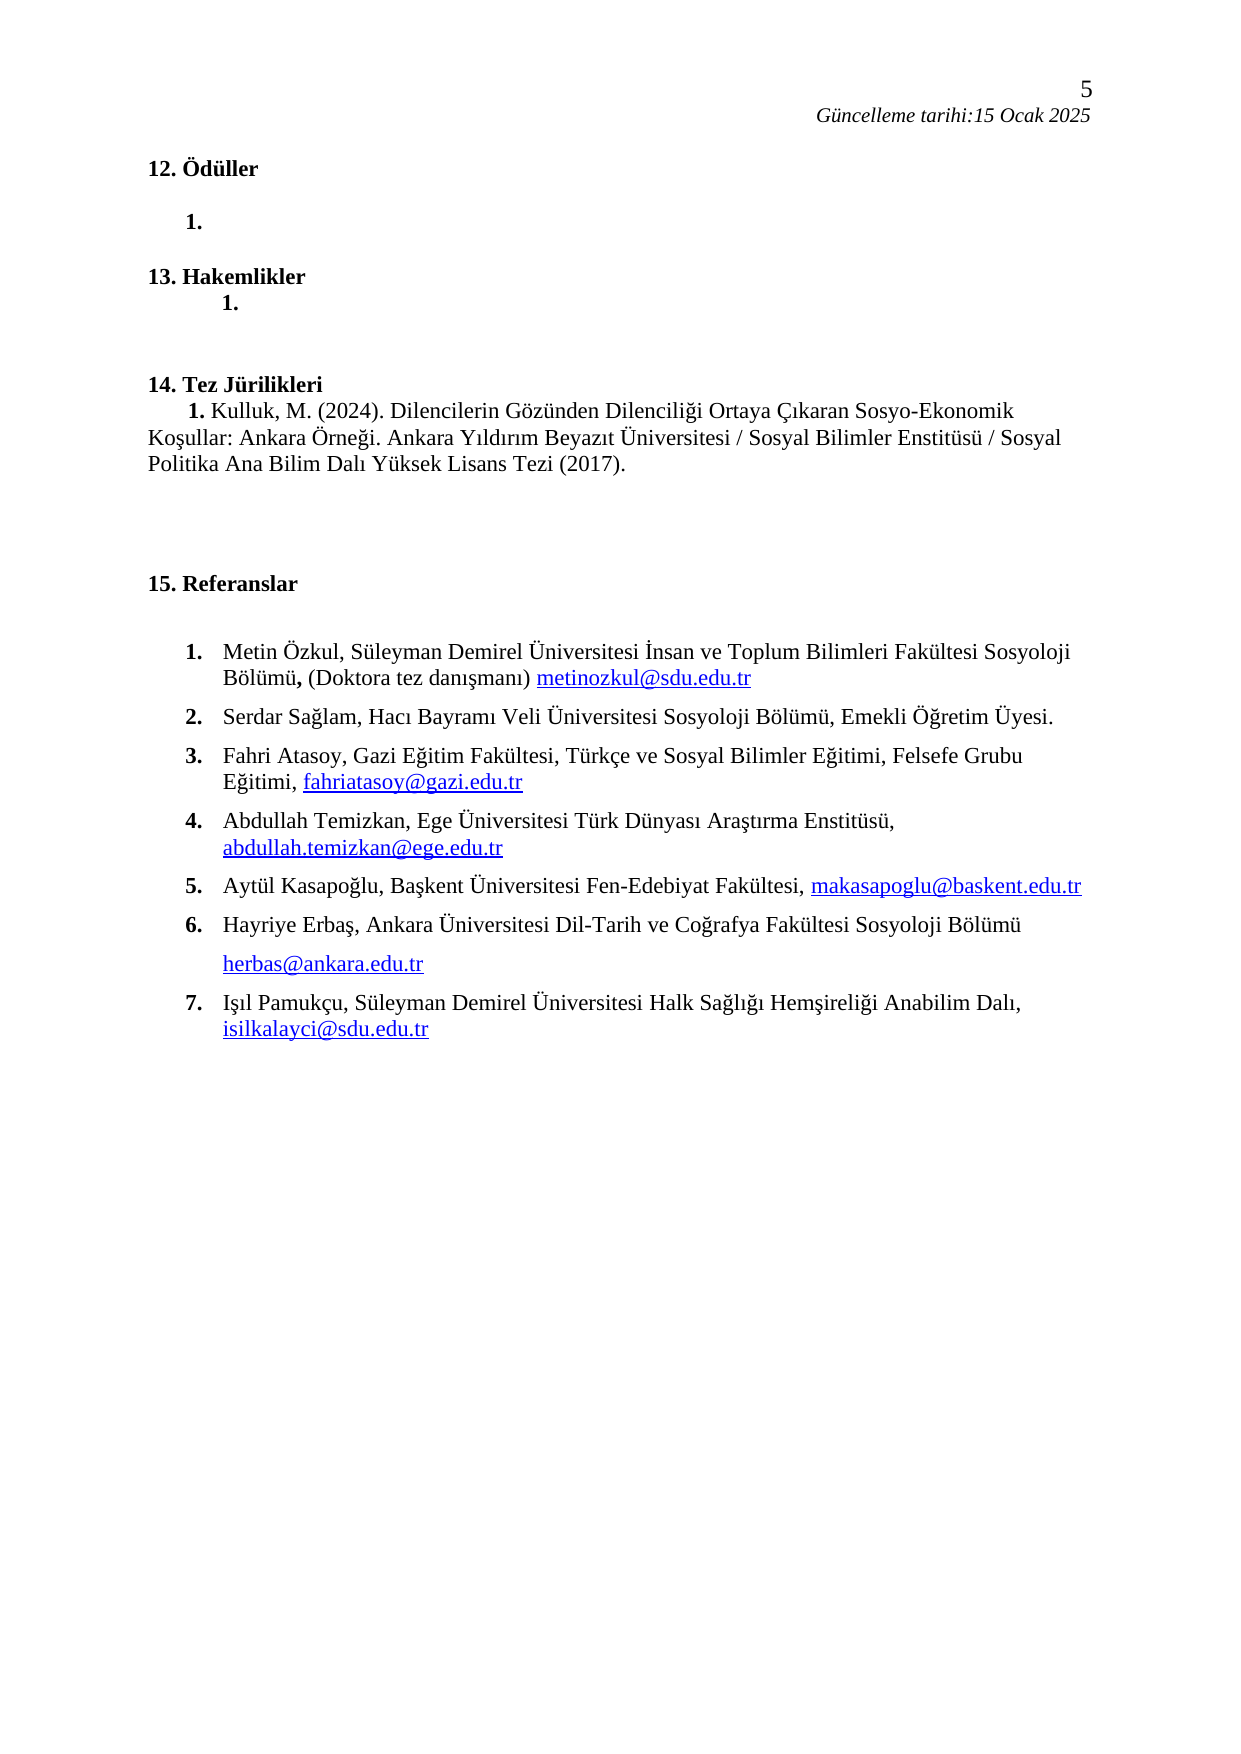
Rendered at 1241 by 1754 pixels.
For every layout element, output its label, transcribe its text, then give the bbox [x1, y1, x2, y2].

text 12. Ödüller [148, 155, 1093, 182]
list Aytül Kasapoğlu, Başkent Üniversitesi Fen-Edebiyat Fakültesi, makasapoglu@baskent.edu.tr [185, 872, 1093, 899]
text herbas@ankara.edu.tr [223, 950, 1093, 976]
text 14. Tez Jürilikleri 1. Kulluk, M. (2024). Dilencilerin Gözünden Dilenciliği Ortaya Çıkaran Sosyo-Ekonomik Koşullar: Ankara Örneği. Ankara Yıldırım Beyazıt Üniversitesi / Sosyal Bilimler Enstitüsü / Sosyal Politika Ana Bilim Dalı Yüksek Lisans Tezi (2017). [148, 371, 1093, 505]
text 13. Hakemlikler [148, 263, 1093, 289]
text 1. [148, 289, 1093, 316]
list Abdullah Temizkan, Ege Üniversitesi Türk Dünyası Araştırma Enstitüsü, abdullah.temizkan@ege.edu.tr [185, 807, 1093, 860]
text 15. Referanslar [148, 570, 1093, 625]
list Işıl Pamukçu, Süleyman Demirel Üniversitesi Halk Sağlığı Hemşireliği Anabilim Dalı, isilkalayci@sdu.edu.tr [185, 989, 1093, 1042]
list Hayriye Erbaş, Ankara Üniversitesi Dil-Tarih ve Coğrafya Fakültesi Sosyoloji Bölümü [185, 911, 1093, 938]
list Serdar Sağlam, Hacı Bayramı Veli Üniversitesi Sosyoloji Bölümü, Emekli Öğretim Üyesi. [185, 703, 1093, 729]
list Metin Özkul, Süleyman Demirel Üniversitesi İnsan ve Toplum Bilimleri Fakültesi Sosyoloji Bölümü, (Doktora tez danışmanı) metinozkul@sdu.edu.tr [185, 638, 1093, 691]
list Fahri Atasoy, Gazi Eğitim Fakültesi, Türkçe ve Sosyal Bilimler Eğitimi, Felsefe Grubu Eğitimi, fahriatasoy@gazi.edu.tr [185, 742, 1093, 795]
